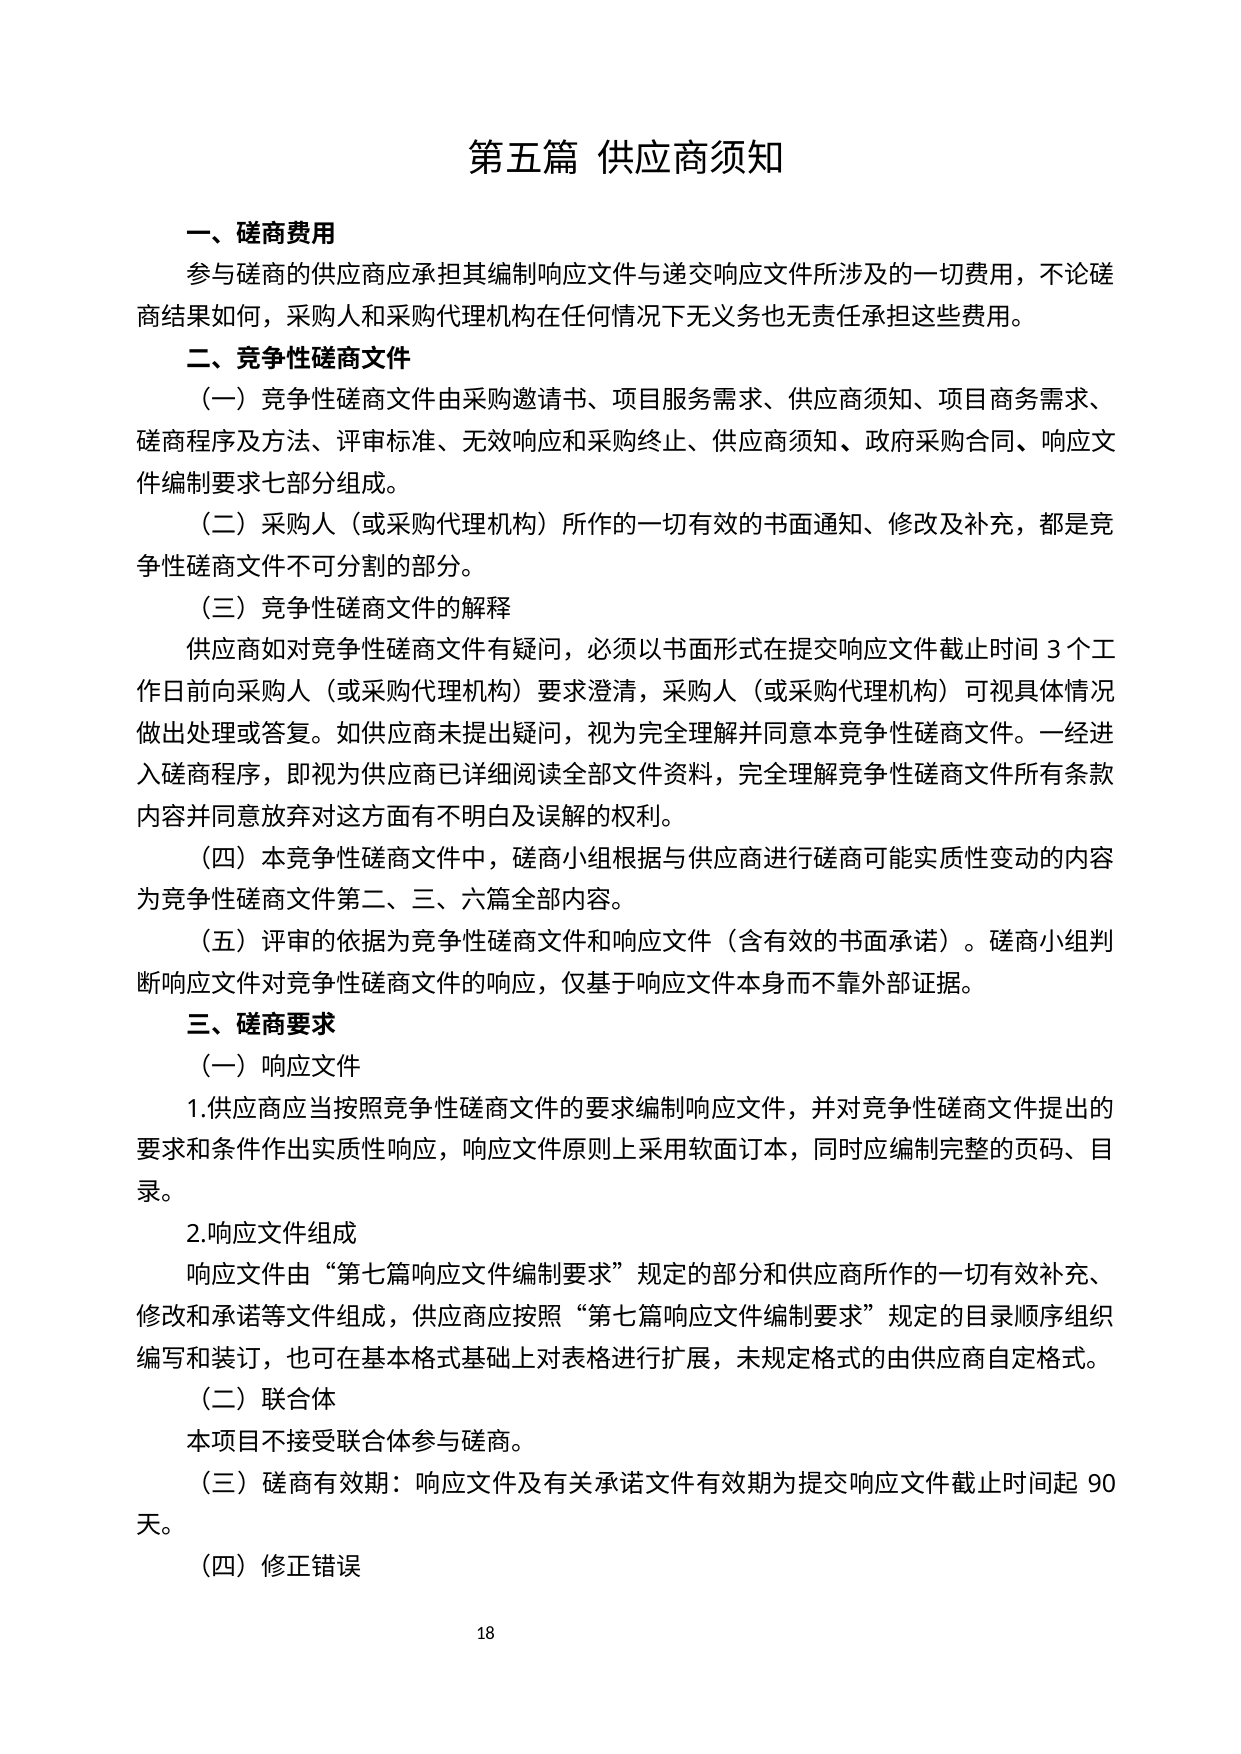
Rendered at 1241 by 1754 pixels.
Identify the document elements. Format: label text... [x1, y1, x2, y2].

text （一）响应文件 [136, 1042, 1116, 1084]
text 2.响应文件组成 [136, 1209, 1116, 1251]
text 1.供应商应当按照竞争性磋商文件的要求编制响应文件，并对竞争性磋商文件提出的要求和条件作出实质性响应，响应文件原则上采用软面订本，同时应编制完整的页码、目录。 [136, 1084, 1116, 1209]
subtitle 二、竞争性磋商文件 [136, 334, 1116, 376]
text （四）本竞争性磋商文件中，磋商小组根据与供应商进行磋商可能实质性变动的内容为竞争性磋商文件第二、三、六篇全部内容。 [136, 834, 1116, 917]
text （三）磋商有效期：响应文件及有关承诺文件有效期为提交响应文件截止时间起90天。 [136, 1459, 1116, 1542]
text （一）竞争性磋商文件由采购邀请书、项目服务需求、供应商须知、项目商务需求、磋商程序及方法、评审标准、无效响应和采购终止、供应商须知、政府采购合同、响应文件编制要求七部分组成。 [136, 376, 1116, 501]
subtitle 第五篇 供应商须知 [136, 127, 1116, 182]
text 参与磋商的供应商应承担其编制响应文件与递交响应文件所涉及的一切费用，不论磋商结果如何，采购人和采购代理机构在任何情况下无义务也无责任承担这些费用。 [136, 251, 1116, 334]
text （二）采购人（或采购代理机构）所作的一切有效的书面通知、修改及补充，都是竞争性磋商文件不可分割的部分。 [136, 501, 1116, 584]
text （四）修正错误 [136, 1542, 1116, 1584]
text （二）联合体 [136, 1376, 1116, 1417]
subtitle 一、磋商费用 [136, 209, 1116, 251]
text （五）评审的依据为竞争性磋商文件和响应文件（含有效的书面承诺）。磋商小组判断响应文件对竞争性磋商文件的响应，仅基于响应文件本身而不靠外部证据。 [136, 917, 1116, 1001]
text （三）竞争性磋商文件的解释 [136, 584, 1116, 626]
text 供应商如对竞争性磋商文件有疑问，必须以书面形式在提交响应文件截止时间3个工作日前向采购人（或采购代理机构）要求澄清，采购人（或采购代理机构）可视具体情况做出处理或答复。如供应商未提出疑问，视为完全理解并同意本竞争性磋商文件。一经进入磋商程序，即视为供应商已详细阅读全部文件资料，完全理解竞争性磋商文件所有条款内容并同意放弃对这方面有不明白及误解的权利。 [136, 626, 1116, 834]
subtitle 三、磋商要求 [136, 1001, 1116, 1042]
text 本项目不接受联合体参与磋商。 [136, 1417, 1116, 1459]
text 响应文件由“第七篇响应文件编制要求”规定的部分和供应商所作的一切有效补充、修改和承诺等文件组成，供应商应按照“第七篇响应文件编制要求”规定的目录顺序组织编写和装订，也可在基本格式基础上对表格进行扩展，未规定格式的由供应商自定格式。 [136, 1251, 1116, 1376]
